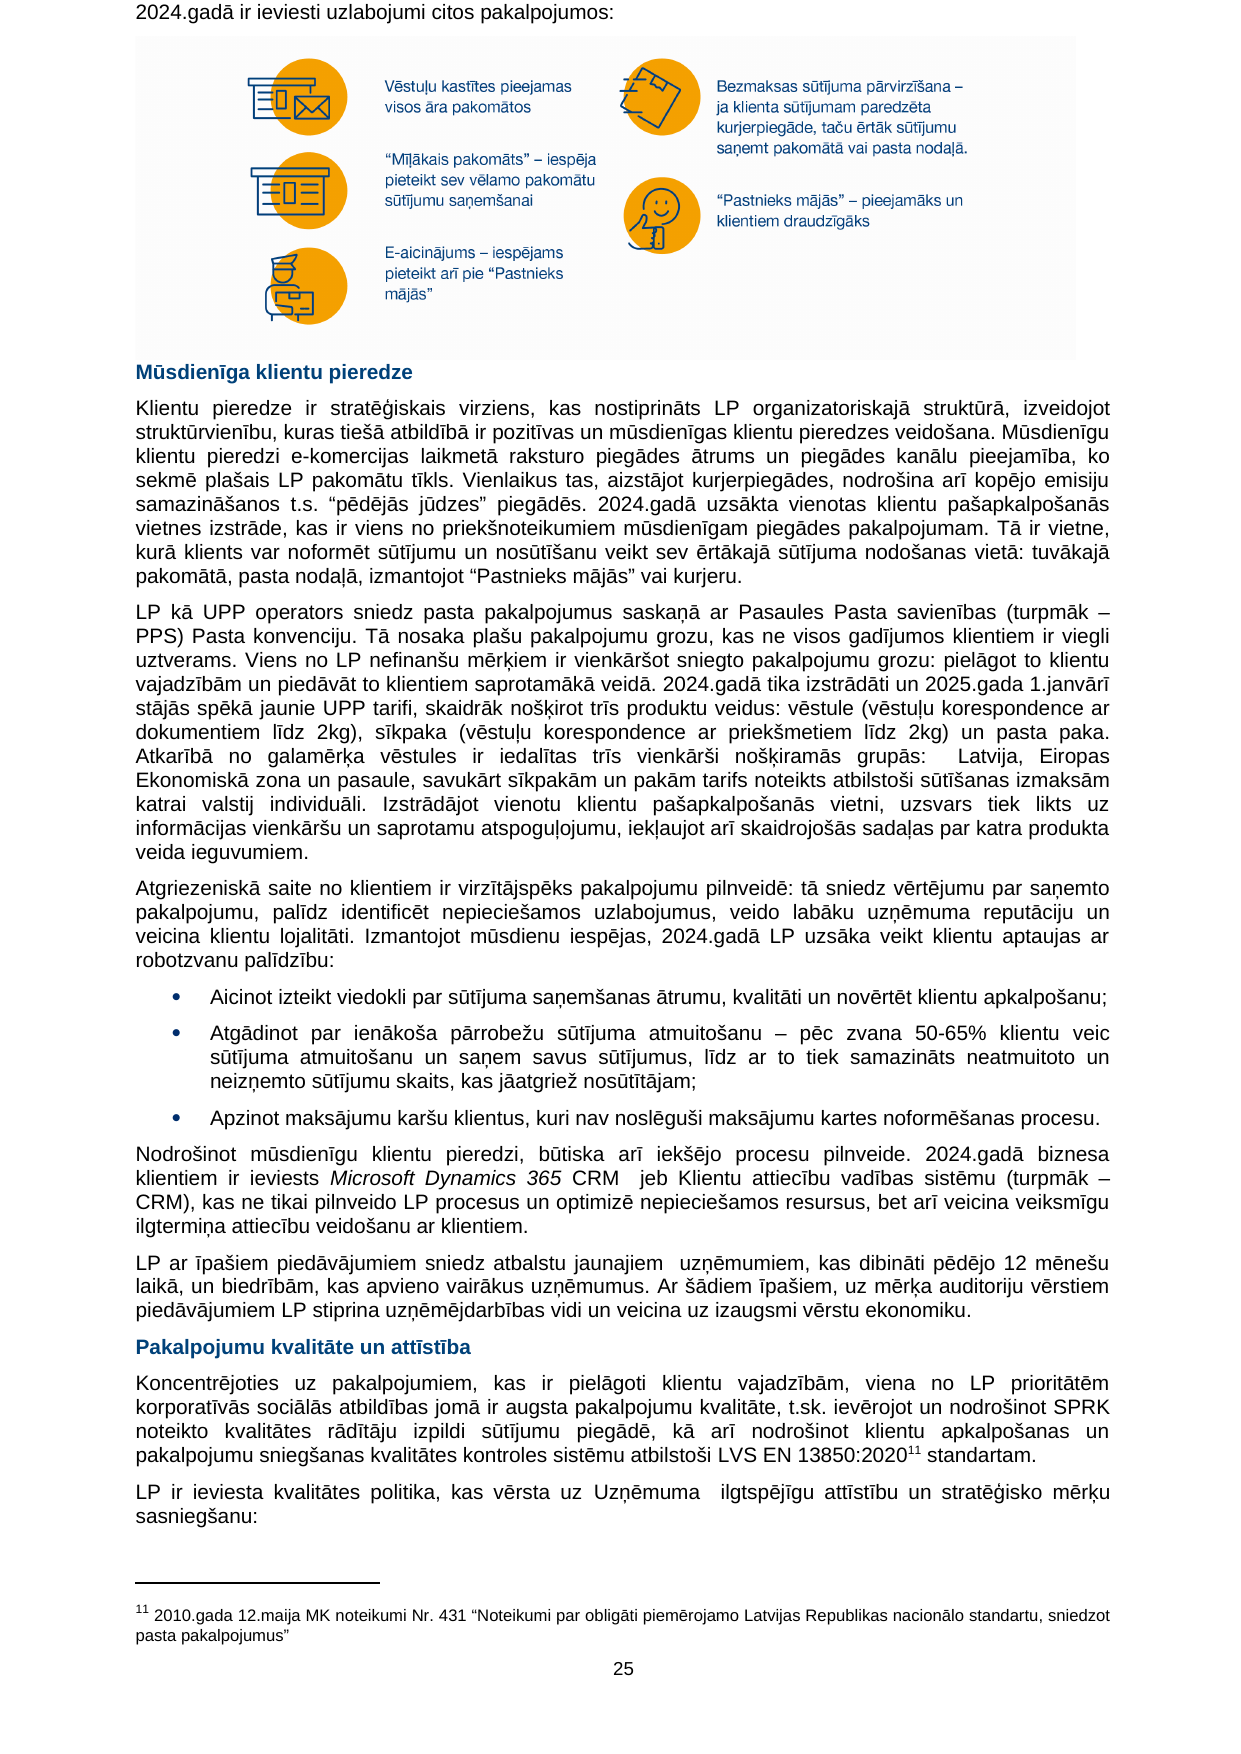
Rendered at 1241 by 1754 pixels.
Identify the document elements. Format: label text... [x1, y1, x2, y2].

subtitle Pakalpojumu kvalitāte un attīstība [135, 1335, 1111, 1359]
list Apzinot maksājumu karšu klientus, kuri nav noslēguši maksājumu kartes noformēšanas procesu. [173, 1106, 1111, 1129]
text LP ar īpašiem piedāvājumiem sniedz atbalstu jaunajiem uzņēmumiem, kas dibināti pēdējo 12 mēnešu laikā, un biedrībām, kas apvieno vairākus uzņēmumus. Ar šādiem īpašiem, uz mērķa auditoriju vērstiem piedāvājumiem LP stiprina uzņēmējdarbības vidi un veicina uz izaugsmi vērstu ekonomiku. [135, 1250, 1111, 1322]
text LP ir ieviesta kvalitātes politika, kas vērsta uz Uzņēmuma ilgtspējīgu attīstību un stratēģisko mērķu sasniegšanu: [135, 1479, 1111, 1527]
list Atgādinot par ienākoša pārrobežu sūtījuma atmuitošanu – pēc zvana 50-65% klientu veic sūtījuma atmuitošanu un saņem savus sūtījumus, līdz ar to tiek samazināts neatmuitoto un neizņemto sūtījumu skaits, kas jāatgriež nosūtītājam; [173, 1021, 1111, 1093]
text Klientu pieredze ir stratēģiskais virziens, kas nostiprināts LP organizatoriskajā struktūrā, izveidojot struktūrvienību, kuras tiešā atbildībā ir pozitīvas un mūsdienīgas klientu pieredzes veidošana. Mūsdienīgu klientu pieredzi e-komercijas laikmetā raksturo piegādes ātrums un piegādes kanālu pieejamība, ko sekmē plašais LP pakomātu tīkls. Vienlaikus tas, aizstājot kurjerpiegādes, nodrošina arī kopējo emisiju samazināšanos t.s. “pēdējās jūdzes” piegādēs. 2024.gadā uzsākta vienotas klientu pašapkalpošanās vietnes izstrāde, kas ir viens no priekšnoteikumiem mūsdienīgam piegādes pakalpojumam. Tā ir vietne, kurā klients var noformēt sūtījumu un nosūtīšanu veikt sev ērtākajā sūtījuma nodošanas vietā: tuvākajā pakomātā, pasta nodaļā, izmantojot “Pastnieks mājās” vai kurjeru. [135, 396, 1111, 588]
text Koncentrējoties uz pakalpojumiem, kas ir pielāgoti klientu vajadzībām, viena no LP prioritātēm korporatīvās sociālās atbildības jomā ir augsta pakalpojumu kvalitāte, t.sk. ievērojot un nodrošinot SPRK noteikto kvalitātes rādītāju izpildi sūtījumu piegādē, kā arī nodrošinot klientu apkalpošanas un pakalpojumu sniegšanas kvalitātes kontroles sistēmu atbilstoši LVS EN 13850:2020 standartam. [135, 1371, 1111, 1467]
text Nodrošinot mūsdienīgu klientu pieredzi, būtiska arī iekšējo procesu pilnveide. 2024.gadā biznesa klientiem ir ieviests Microsoft Dynamics 365 CRM jeb Klientu attiecību vadības sistēmu (turpmāk – CRM), kas ne tikai pilnveido LP procesus un optimizē nepieciešamos resursus, bet arī veicina veiksmīgu ilgtermiņa attiecību veidošanu ar klientiem. [135, 1142, 1111, 1238]
text LP kā UPP operators sniedz pasta pakalpojumus saskaņā ar Pasaules Pasta savienības (turpmāk – PPS) Pasta konvenciju. Tā nosaka plašu pakalpojumu grozu, kas ne visos gadījumos klientiem ir viegli uztverams. Viens no LP nefinanšu mērķiem ir vienkāršot sniegto pakalpojumu grozu: pielāgot to klientu vajadzībām un piedāvāt to klientiem saprotamākā veidā. 2024.gadā tika izstrādāti un 2025.gada 1.janvārī stājās spēkā jaunie UPP tarifi, skaidrāk nošķirot trīs produktu veidus: vēstule (vēstuļu korespondence ar dokumentiem līdz 2kg), sīkpaka (vēstuļu korespondence ar priekšmetiem līdz 2kg) un pasta paka. Atkarībā no galamērķa vēstules ir iedalītas trīs vienkārši nošķiramās grupās: Latvija, Eiropas Ekonomiskā zona un pasaule, savukārt sīkpakām un pakām tarifs noteikts atbilstoši sūtīšanas izmaksām katrai valstij individuāli. Izstrādājot vienotu klientu pašapkalpošanās vietni, uzsvars tiek likts uz informācijas vienkāršu un saprotamu atspoguļojumu, iekļaujot arī skaidrojošās sadaļas par katra produkta veida ieguvumiem. [135, 600, 1111, 864]
text Atgriezeniskā saite no klientiem ir virzītājspēks pakalpojumu pilnveidē: tā sniedz vērtējumu par saņemto pakalpojumu, palīdz identificēt nepieciešamos uzlabojumus, veido labāku uzņēmuma reputāciju un veicina klientu lojalitāti. Izmantojot mūsdienu iespējas, 2024.gadā LP uzsāka veikt klientu aptaujas ar robotzvanu palīdzību: [135, 876, 1111, 972]
picture [135, 36, 1076, 360]
text 2024.gadā ir ieviesti uzlabojumi citos pakalpojumos: [135, 0, 1111, 24]
subtitle Mūsdienīga klientu pieredze [135, 359, 1111, 383]
list Aicinot izteikt viedokli par sūtījuma saņemšanas ātrumu, kvalitāti un novērtēt klientu apkalpošanu; [173, 984, 1111, 1008]
